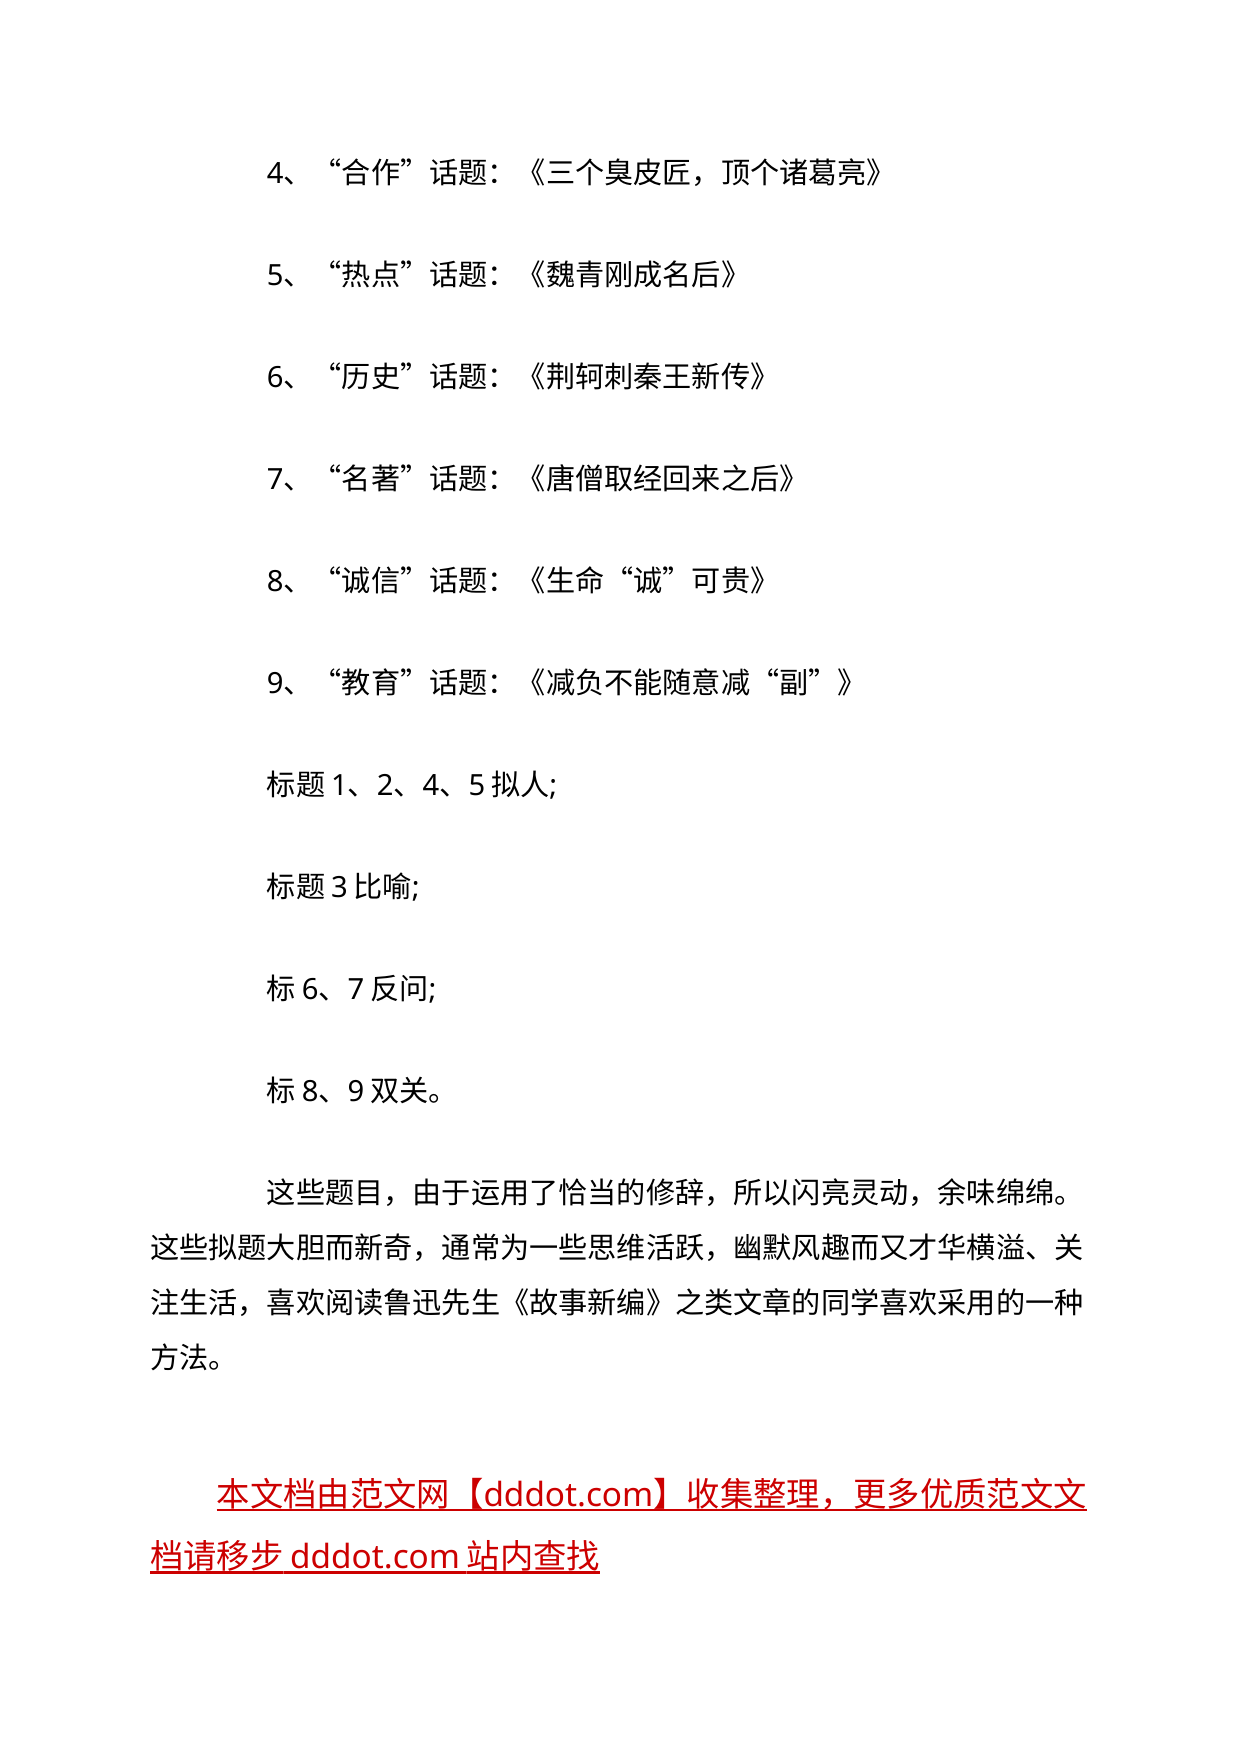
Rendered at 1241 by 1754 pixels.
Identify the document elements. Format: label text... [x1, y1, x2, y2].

text 4、“合作”话题：《三个臭皮匠，顶个诸葛亮》 [150, 150, 1090, 192]
text 标8、9双关。 [150, 1068, 1090, 1110]
text 5、“热点”话题：《魏青刚成名后》 [150, 252, 1090, 294]
text 标题1、2、4、5拟人; [150, 762, 1090, 804]
text 8、“诚信”话题：《生命“诚”可贵》 [150, 558, 1090, 600]
text 标6、7反问; [150, 966, 1090, 1008]
text 6、“历史”话题：《荆轲刺秦王新传》 [150, 354, 1090, 396]
text 9、“教育”话题：《减负不能随意减“副”》 [150, 660, 1090, 702]
text 本文档由范文网【dddot.com】收集整理，更多优质范文文档请移步dddot.com站内查找 [150, 1467, 1090, 1579]
text 7、“名著”话题：《唐僧取经回来之后》 [150, 456, 1090, 498]
text 这些题目，由于运用了恰当的修辞，所以闪亮灵动，余味绵绵。这些拟题大胆而新奇，通常为一些思维活跃，幽默风趣而又才华横溢、关注生活，喜欢阅读鲁迅先生《故事新编》之类文章的同学喜欢采用的一种方法。 [150, 1170, 1090, 1377]
text 标题3比喻; [150, 864, 1090, 906]
